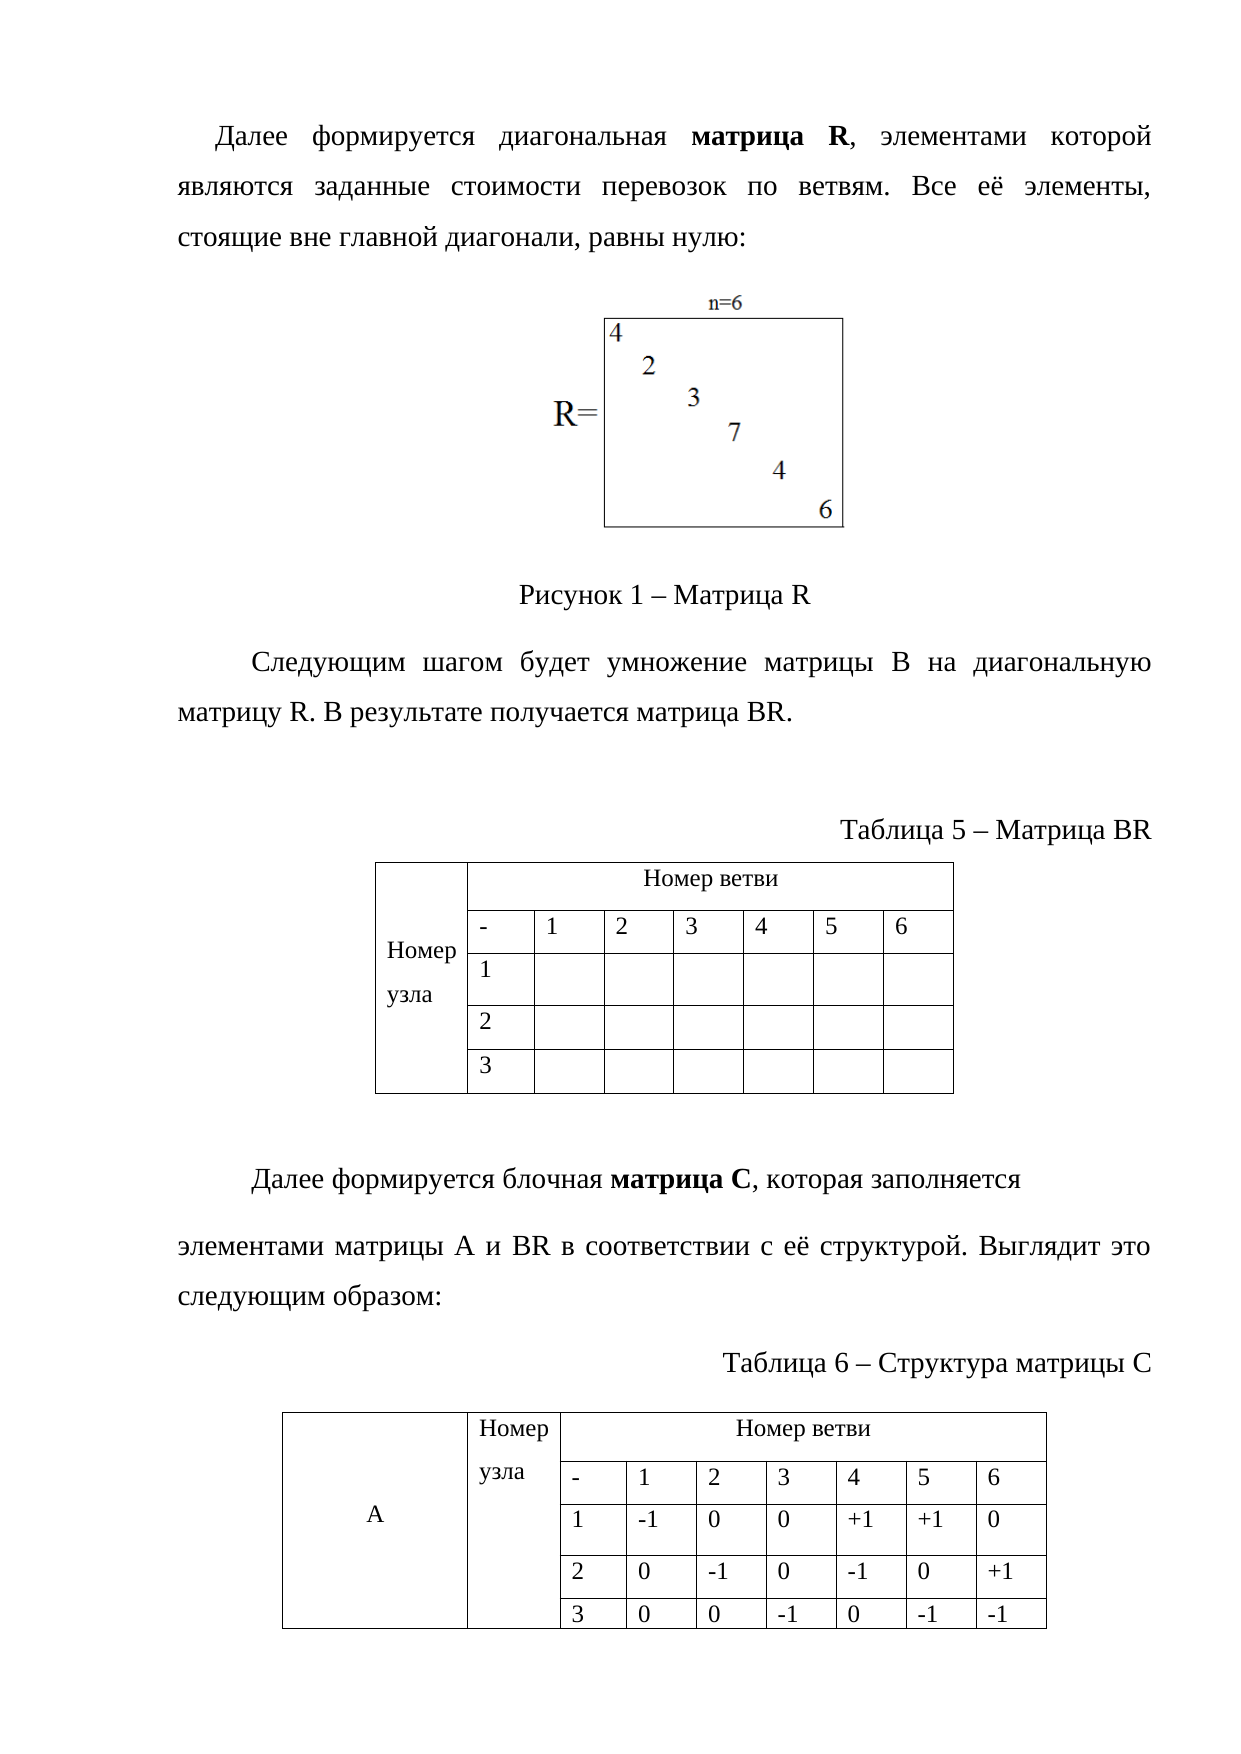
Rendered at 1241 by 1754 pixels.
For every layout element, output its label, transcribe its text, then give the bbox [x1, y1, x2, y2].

table_cell [884, 954, 953, 1005]
table_cell 0 [697, 1599, 766, 1628]
table_cell +1 [977, 1556, 1046, 1598]
table_cell 2 [697, 1462, 766, 1503]
table_cell 6 [884, 911, 953, 953]
table_cell 0 [767, 1556, 836, 1598]
table_cell [605, 954, 673, 1005]
table_cell 2 [561, 1556, 626, 1598]
table_header Номер ветви [561, 1413, 1046, 1461]
table_cell +1 [837, 1505, 906, 1555]
table_cell [814, 1006, 883, 1049]
table_cell [674, 954, 743, 1005]
picture [531, 285, 871, 547]
table_cell 3 [767, 1462, 836, 1503]
table_cell [535, 1050, 604, 1093]
table_cell 6 [977, 1462, 1046, 1503]
table_cell - [561, 1462, 626, 1503]
table_cell 4 [744, 911, 813, 953]
table_cell 2 [468, 1006, 534, 1049]
table_cell 1 [535, 911, 604, 953]
table_cell -1 [907, 1599, 976, 1628]
table_cell 0 [977, 1505, 1046, 1555]
table_cell - [468, 911, 534, 953]
table_cell [605, 1006, 673, 1049]
table_cell [535, 1006, 604, 1049]
table_cell 0 [627, 1599, 696, 1628]
table_cell -1 [767, 1599, 836, 1628]
table_cell [605, 1050, 673, 1093]
table_cell -1 [977, 1599, 1046, 1628]
table_cell 0 [627, 1556, 696, 1598]
table_cell [814, 954, 883, 1005]
table_header Номер узла [376, 863, 467, 1093]
table_cell [814, 1050, 883, 1093]
text Далее формируется диагональная матрица R, элементами которой являются заданные стоимости перевозок по ветвям. Все её элементы, стоящие вне главной диагонали, равны нулю: [177, 118, 1152, 252]
table_cell -1 [627, 1505, 696, 1555]
table_cell 1 [468, 954, 534, 1005]
table_cell 1 [561, 1505, 626, 1555]
table_cell 1 [627, 1462, 696, 1503]
table_cell [744, 954, 813, 1005]
table_header Номер узла [468, 1413, 560, 1628]
table_cell [884, 1050, 953, 1093]
table_cell [744, 1006, 813, 1049]
table_cell 0 [907, 1556, 976, 1598]
table_cell 5 [814, 911, 883, 953]
table_cell 3 [674, 911, 743, 953]
text Таблица 6 – Структура матрицы C [177, 1345, 1152, 1379]
table_cell [674, 1050, 743, 1093]
table_cell 3 [561, 1599, 626, 1628]
table_cell -1 [697, 1556, 766, 1598]
table_cell [744, 1050, 813, 1093]
table_cell [884, 1006, 953, 1049]
text Далее формируется блочная матрица С, которая заполняется [177, 1161, 1152, 1194]
table_header Номер ветви [468, 863, 953, 910]
table_cell [535, 954, 604, 1005]
table_cell +1 [907, 1505, 976, 1555]
table_header A [283, 1413, 467, 1628]
text Рисунок 1 – Матрица R [177, 577, 1152, 611]
table_cell 3 [468, 1050, 534, 1093]
table_cell 4 [837, 1462, 906, 1503]
table_cell 0 [837, 1599, 906, 1628]
table_cell 2 [605, 911, 673, 953]
table_cell 0 [767, 1505, 836, 1555]
table_cell -1 [837, 1556, 906, 1598]
text Таблица 5 – Матрица BR [177, 812, 1152, 845]
text элементами матрицы А и BR в соответствии с её структурой. Выглядит это следующим образом: [177, 1228, 1152, 1312]
text Следующим шагом будет умножение матрицы B на диагональную матрицу R. В результате получается матрица BR. [177, 644, 1152, 728]
table_cell [674, 1006, 743, 1049]
table_cell 5 [907, 1462, 976, 1503]
table_cell 0 [697, 1505, 766, 1555]
